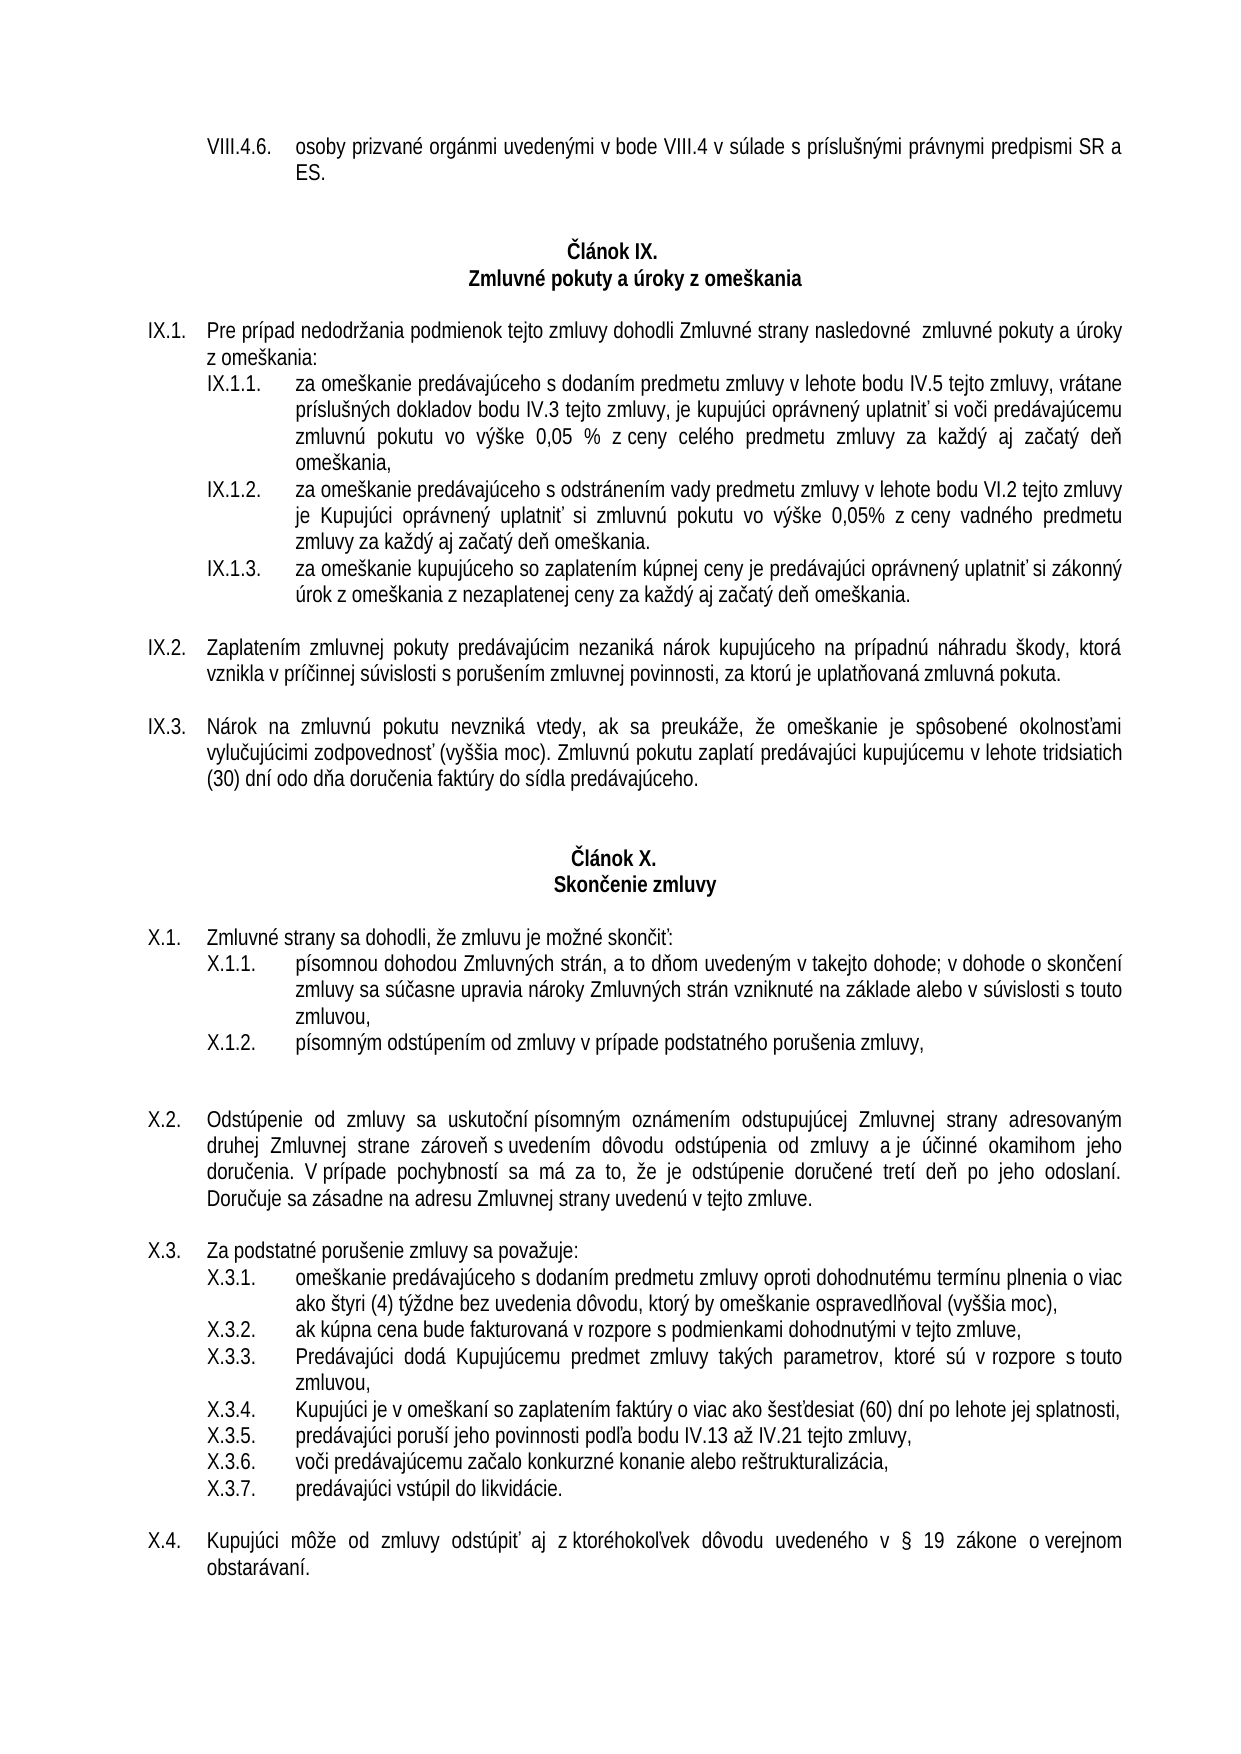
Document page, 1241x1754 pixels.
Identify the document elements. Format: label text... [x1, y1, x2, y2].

list ak kúpna cena bude fakturovaná v rozpore s podmienkami dohodnutými v tejto zmluve, [207, 1316, 1122, 1343]
list Nárok na zmluvnú pokutu nevzniká vtedy, ak sa preukáže, že omeškanie je spôsobené okolnosťami vylučujúcimi zodpovednosť (vyššia moc). Zmluvnú pokutu zaplatí predávajúci kupujúcemu v lehote tridsiatich (30) dní odo dňa doručenia faktúry do sídla predávajúceho. [148, 713, 1122, 792]
list Kupujúci môže od zmluvy odstúpiť aj z ktoréhokoľvek dôvodu uvedeného v § 19 zákone o verejnom obstarávaní. [148, 1527, 1122, 1580]
list Zaplatením zmluvnej pokuty predávajúcim nezaniká nárok kupujúceho na prípadnú náhradu škody, ktorá vznikla v príčinnej súvislosti s porušením zmluvnej povinnosti, za ktorú je uplatňovaná zmluvná pokuta. [148, 634, 1122, 686]
list Kupujúci je v omeškaní so zaplatením faktúry o viac ako šesťdesiat (60) dní po lehote jej splatnosti, [207, 1396, 1122, 1422]
list osoby prizvané orgánmi uvedenými v bode 8.4 v súlade s príslušnými právnymi predpismi SR a ES. [207, 133, 1122, 186]
list za omeškanie predávajúceho s dodaním predmetu zmluvy v lehote bodu 4.5 tejto zmluvy, vrátane príslušných dokladov bodu 4.3 tejto zmluvy, je kupujúci oprávnený uplatniť si voči predávajúcemu zmluvnú pokutu vo výške 0,05 % z ceny celého predmetu zmluvy za každý aj začatý deň omeškania, [207, 370, 1122, 476]
text Skončenie zmluvy [148, 871, 1122, 897]
list za omeškanie predávajúceho s odstránením vady predmetu zmluvy v lehote bodu 6.2 tejto zmluvy je Kupujúci oprávnený uplatniť si zmluvnú pokutu vo výške 0,05% z ceny vadného predmetu zmluvy za každý aj začatý deň omeškania. [207, 476, 1122, 554]
list predávajúci vstúpil do likvidácie. [207, 1474, 1122, 1501]
list písomným odstúpením od zmluvy v prípade podstatného porušenia zmluvy, [207, 1029, 1122, 1055]
list Za podstatné porušenie zmluvy sa považuje: [148, 1237, 1122, 1264]
list voči predávajúcemu začalo konkurzné konanie alebo reštrukturalizácia, [207, 1448, 1122, 1474]
list predávajúci poruší jeho povinnosti podľa bodu 4.13 až 4.21 tejto zmluvy, [207, 1422, 1122, 1448]
list omeškanie predávajúceho s dodaním predmetu zmluvy oproti dohodnutému termínu plnenia o viac ako štyri (4) týždne bez uvedenia dôvodu, ktorý by omeškanie ospravedlňoval (vyššia moc), [207, 1264, 1122, 1316]
list Odstúpenie od zmluvy sa uskutoční písomným oznámením odstupujúcej Zmluvnej strany adresovaným druhej Zmluvnej strane zároveň s uvedením dôvodu odstúpenia od zmluvy a je účinné okamihom jeho doručenia. V prípade pochybností sa má za to, že je odstúpenie doručené tretí deň po jeho odoslaní. Doručuje sa zásadne na adresu Zmluvnej strany uvedenú v tejto zmluve. [148, 1106, 1122, 1211]
list Zmluvné strany sa dohodli, že zmluvu je možné skončiť: [148, 923, 1122, 950]
list za omeškanie kupujúceho so zaplatením kúpnej ceny je predávajúci oprávnený uplatniť si zákonný úrok z omeškania z nezaplatenej ceny za každý aj začatý deň omeškania. [207, 554, 1122, 607]
text Zmluvné pokuty a úroky z omeškania [148, 265, 1122, 291]
list Predávajúci dodá Kupujúcemu predmet zmluvy takých parametrov, ktoré sú v rozpore s touto zmluvou, [207, 1343, 1122, 1396]
list písomnou dohodou Zmluvných strán, a to dňom uvedeným v takejto dohode; v dohode o skončení zmluvy sa súčasne upravia nároky Zmluvných strán vzniknuté na základe alebo v súvislosti s touto zmluvou, [207, 950, 1122, 1029]
list Pre prípad nedodržania podmienok tejto zmluvy dohodli Zmluvné strany nasledovné zmluvné pokuty a úroky z omeškania: [148, 317, 1122, 370]
